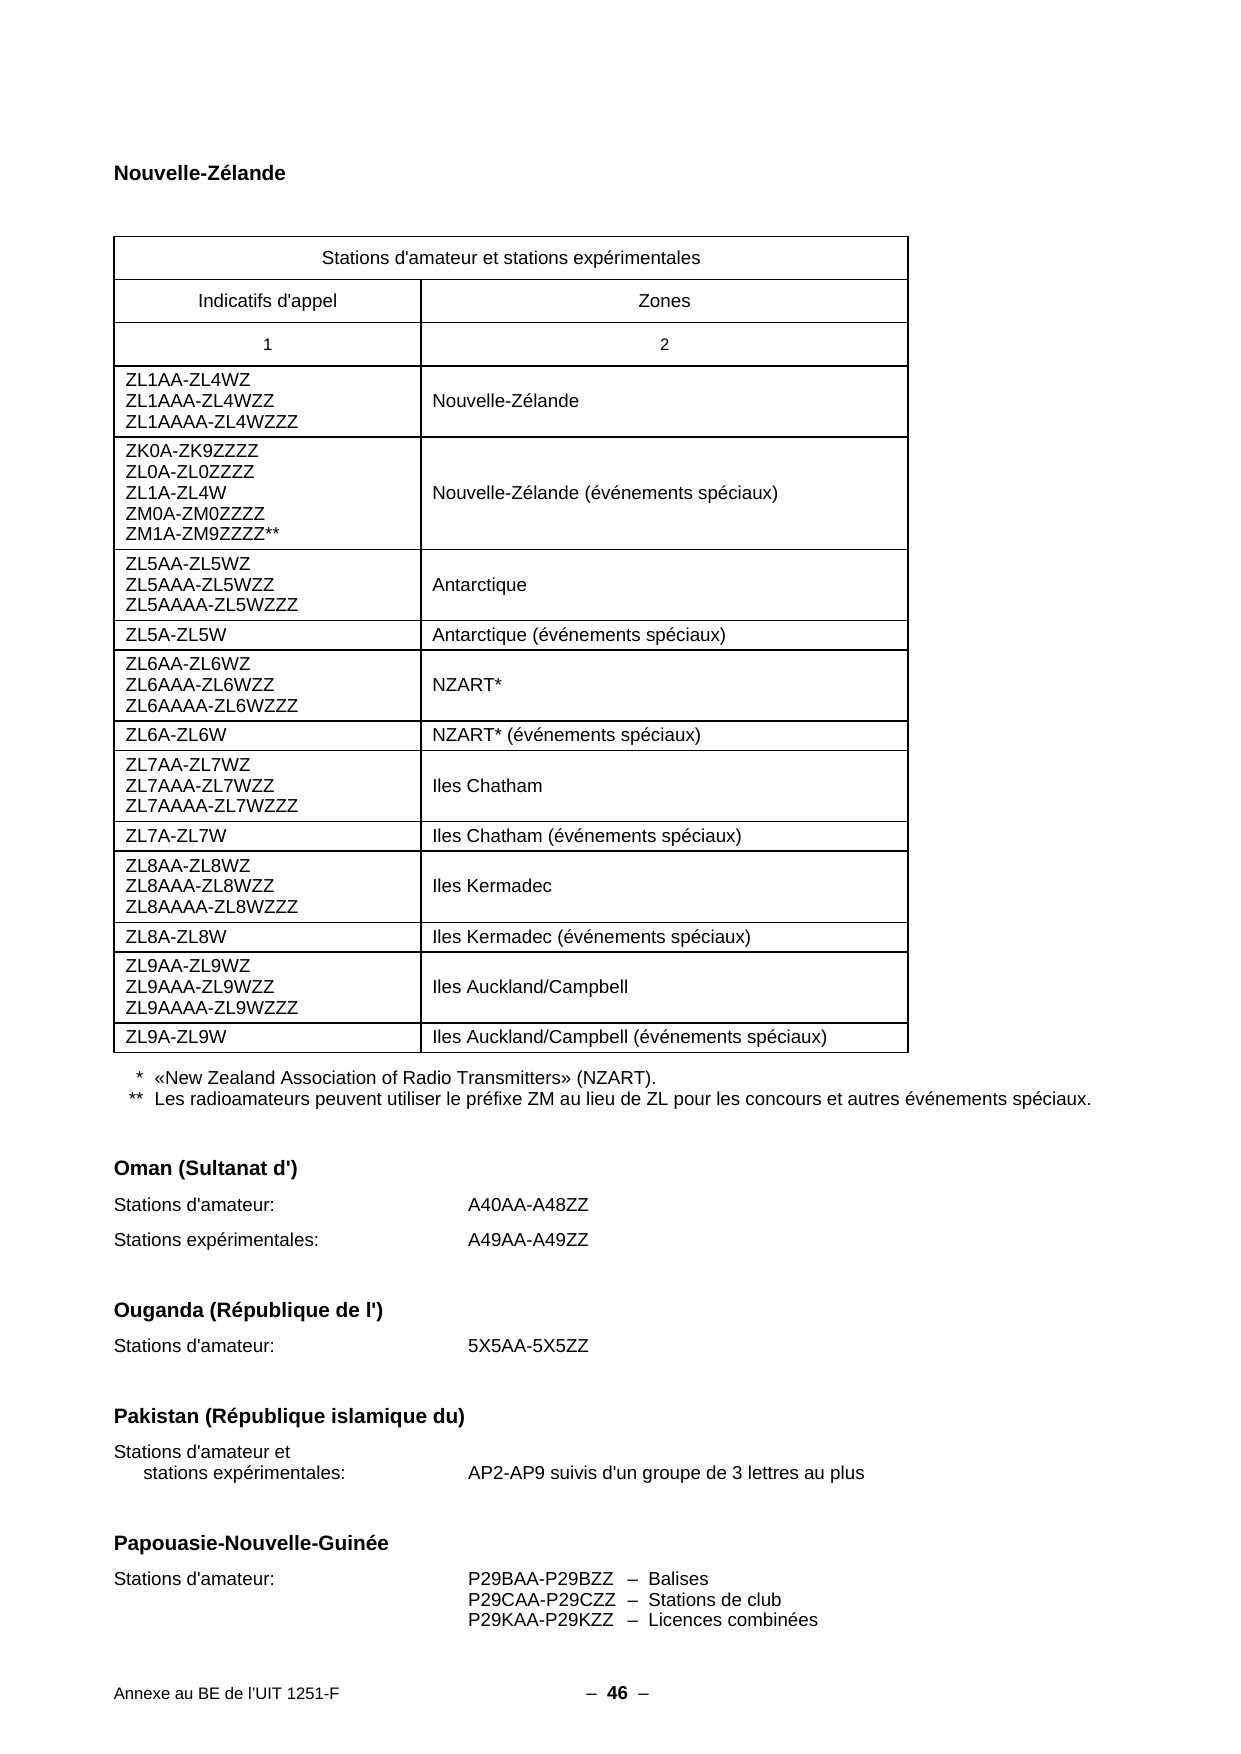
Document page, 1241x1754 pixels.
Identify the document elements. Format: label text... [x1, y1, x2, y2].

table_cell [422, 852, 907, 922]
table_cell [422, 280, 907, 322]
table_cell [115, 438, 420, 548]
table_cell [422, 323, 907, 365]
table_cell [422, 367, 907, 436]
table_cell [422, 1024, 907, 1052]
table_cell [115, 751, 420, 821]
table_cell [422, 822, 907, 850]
text Papouasie-Nouvelle-Guinée [113, 1533, 1127, 1554]
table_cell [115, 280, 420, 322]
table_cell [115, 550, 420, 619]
text Stations d'amateur: 5X5AA-5X5ZZ [113, 1336, 1127, 1357]
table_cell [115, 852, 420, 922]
text Stations expérimentales: A49AA-A49ZZ [113, 1230, 1127, 1251]
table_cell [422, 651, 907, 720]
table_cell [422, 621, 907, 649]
text * «New Zealand Association of Radio Transmitters» (NZART). ** Les radioamateurs peuvent utiliser le préfixe ZM au lieu de ZL pour les concours et autres événements spéciaux. [113, 1068, 1127, 1109]
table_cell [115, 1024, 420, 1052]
text Nouvelle-Zélande [113, 163, 1127, 184]
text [113, 1569, 1127, 1631]
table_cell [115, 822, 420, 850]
text Stations d'amateur: A40AA-A48ZZ [113, 1194, 1127, 1215]
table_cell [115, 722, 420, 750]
text Pakistan (République islamique du) [113, 1407, 1127, 1427]
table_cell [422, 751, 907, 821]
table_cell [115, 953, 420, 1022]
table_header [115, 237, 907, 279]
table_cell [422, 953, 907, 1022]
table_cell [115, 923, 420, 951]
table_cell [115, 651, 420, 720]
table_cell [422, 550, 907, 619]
text Ouganda (République de l') [113, 1301, 1127, 1321]
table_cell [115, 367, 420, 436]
text Stations d'amateur et stations expérimentales: AP2-AP9 suivis d'un groupe de 3 lettres au plus [113, 1442, 1127, 1483]
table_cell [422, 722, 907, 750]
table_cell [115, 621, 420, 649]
text Oman (Sultanat d') [113, 1159, 1127, 1180]
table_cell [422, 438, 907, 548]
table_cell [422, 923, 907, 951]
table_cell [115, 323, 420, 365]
